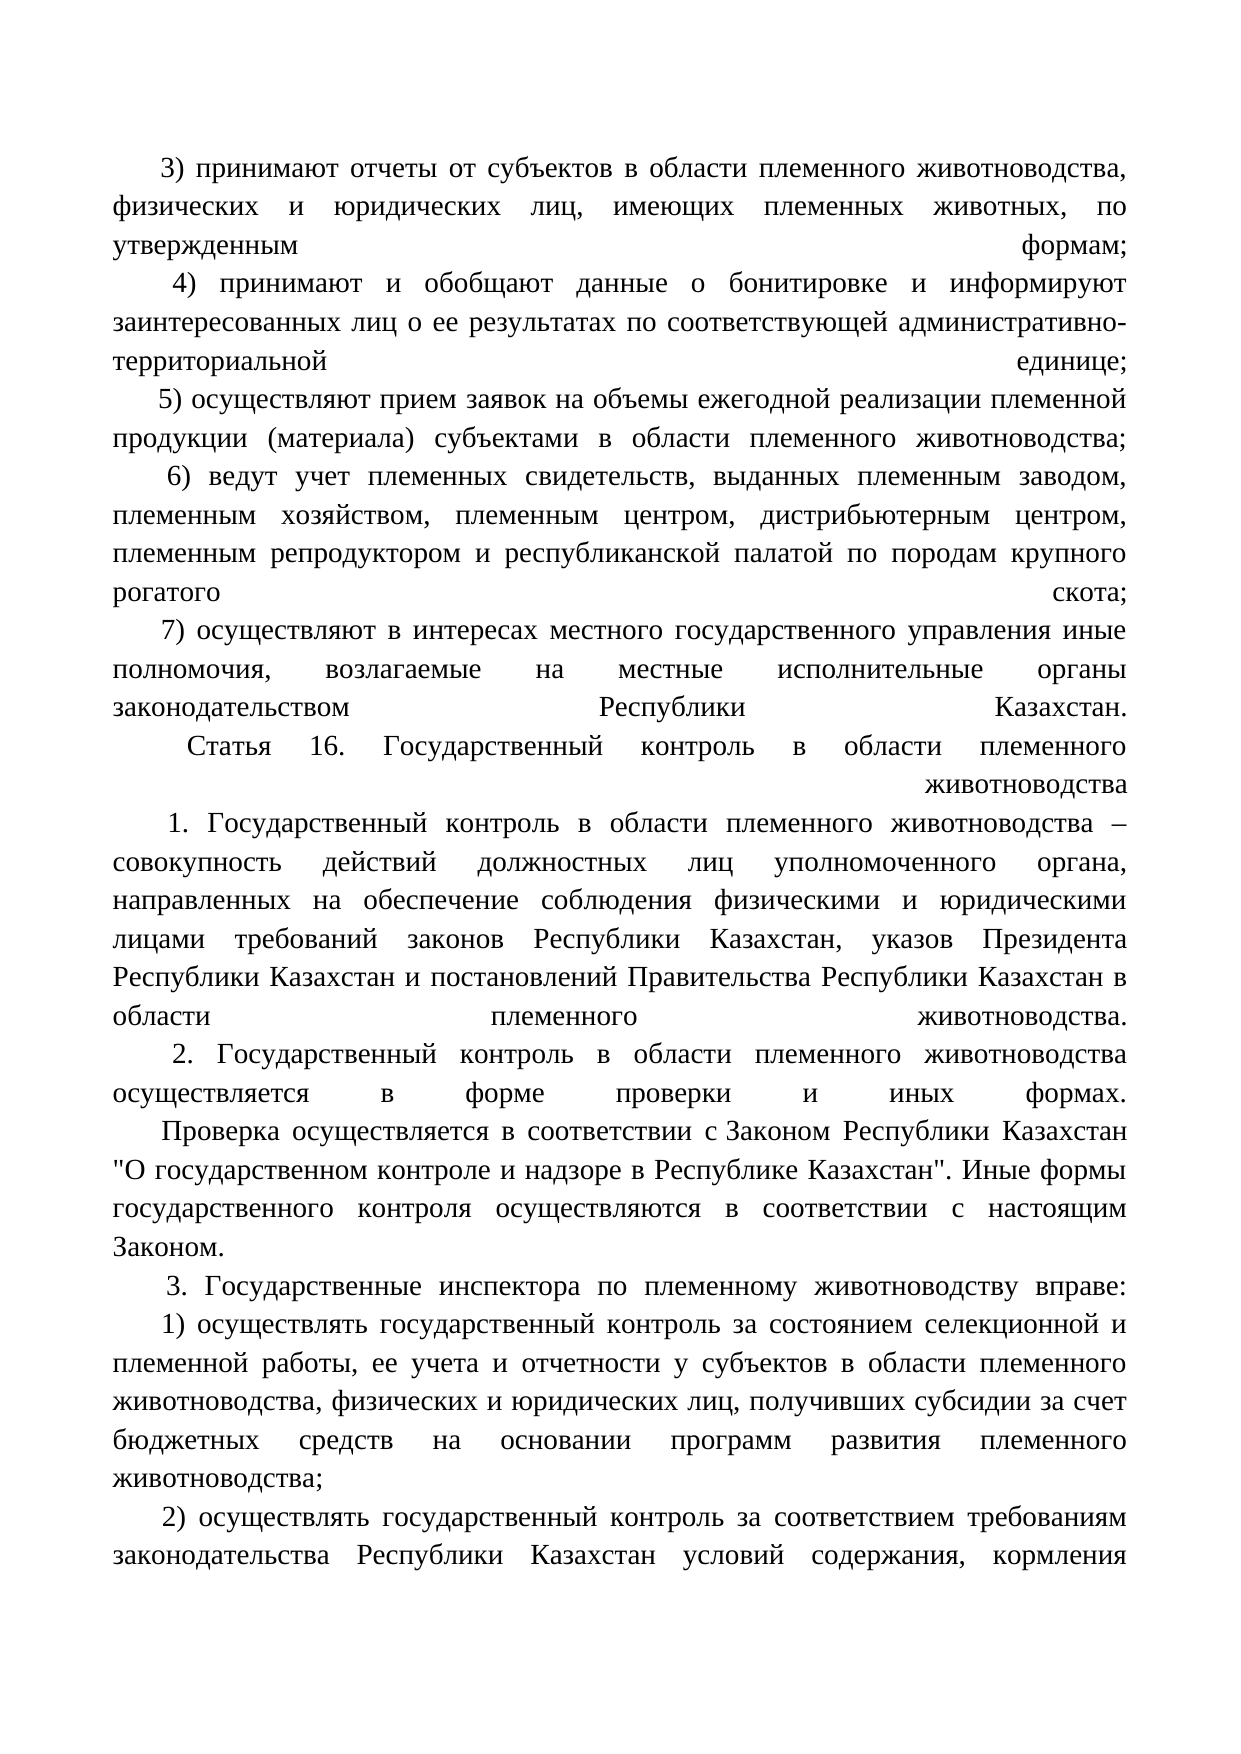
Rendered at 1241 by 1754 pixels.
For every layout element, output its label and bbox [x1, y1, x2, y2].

text [112, 150, 1128, 1571]
